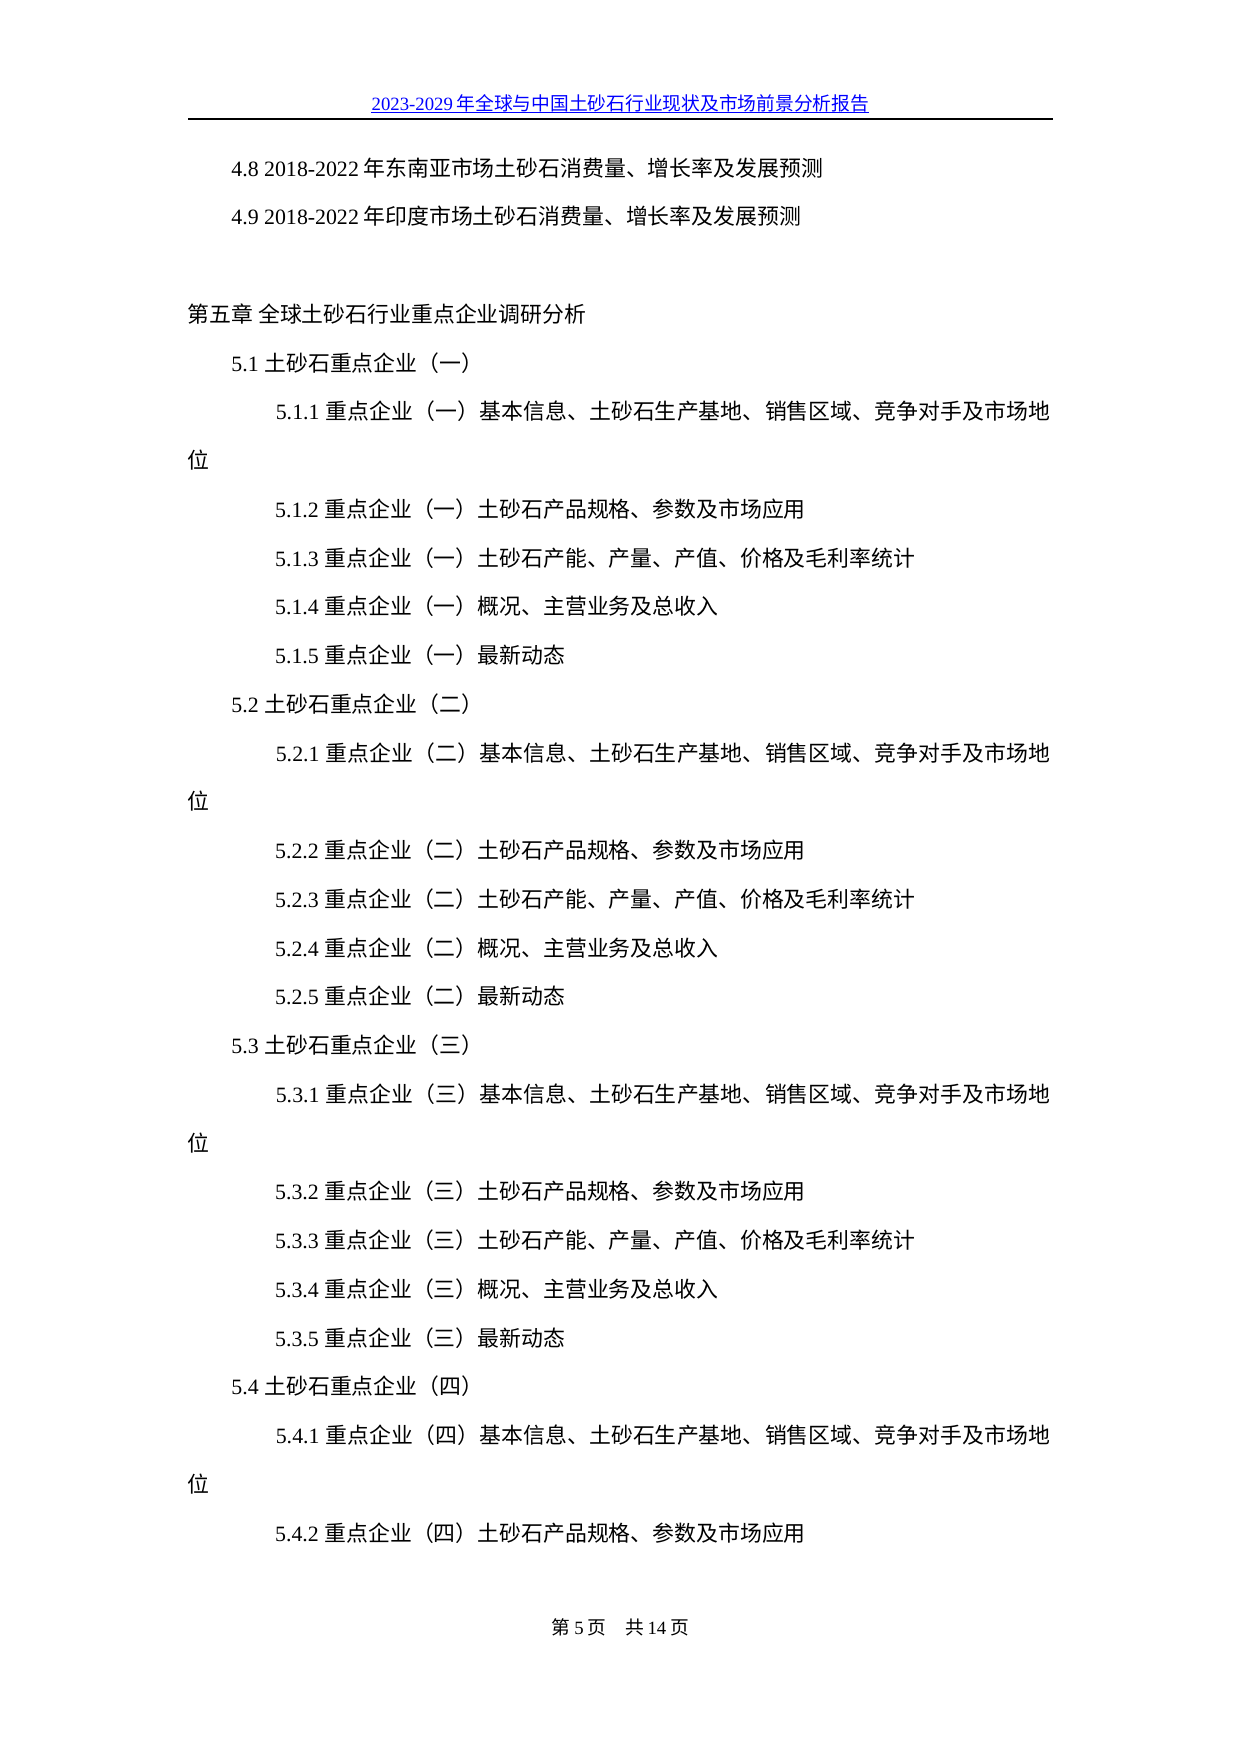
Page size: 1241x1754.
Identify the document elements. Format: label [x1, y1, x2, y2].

text [187, 150, 1053, 1548]
